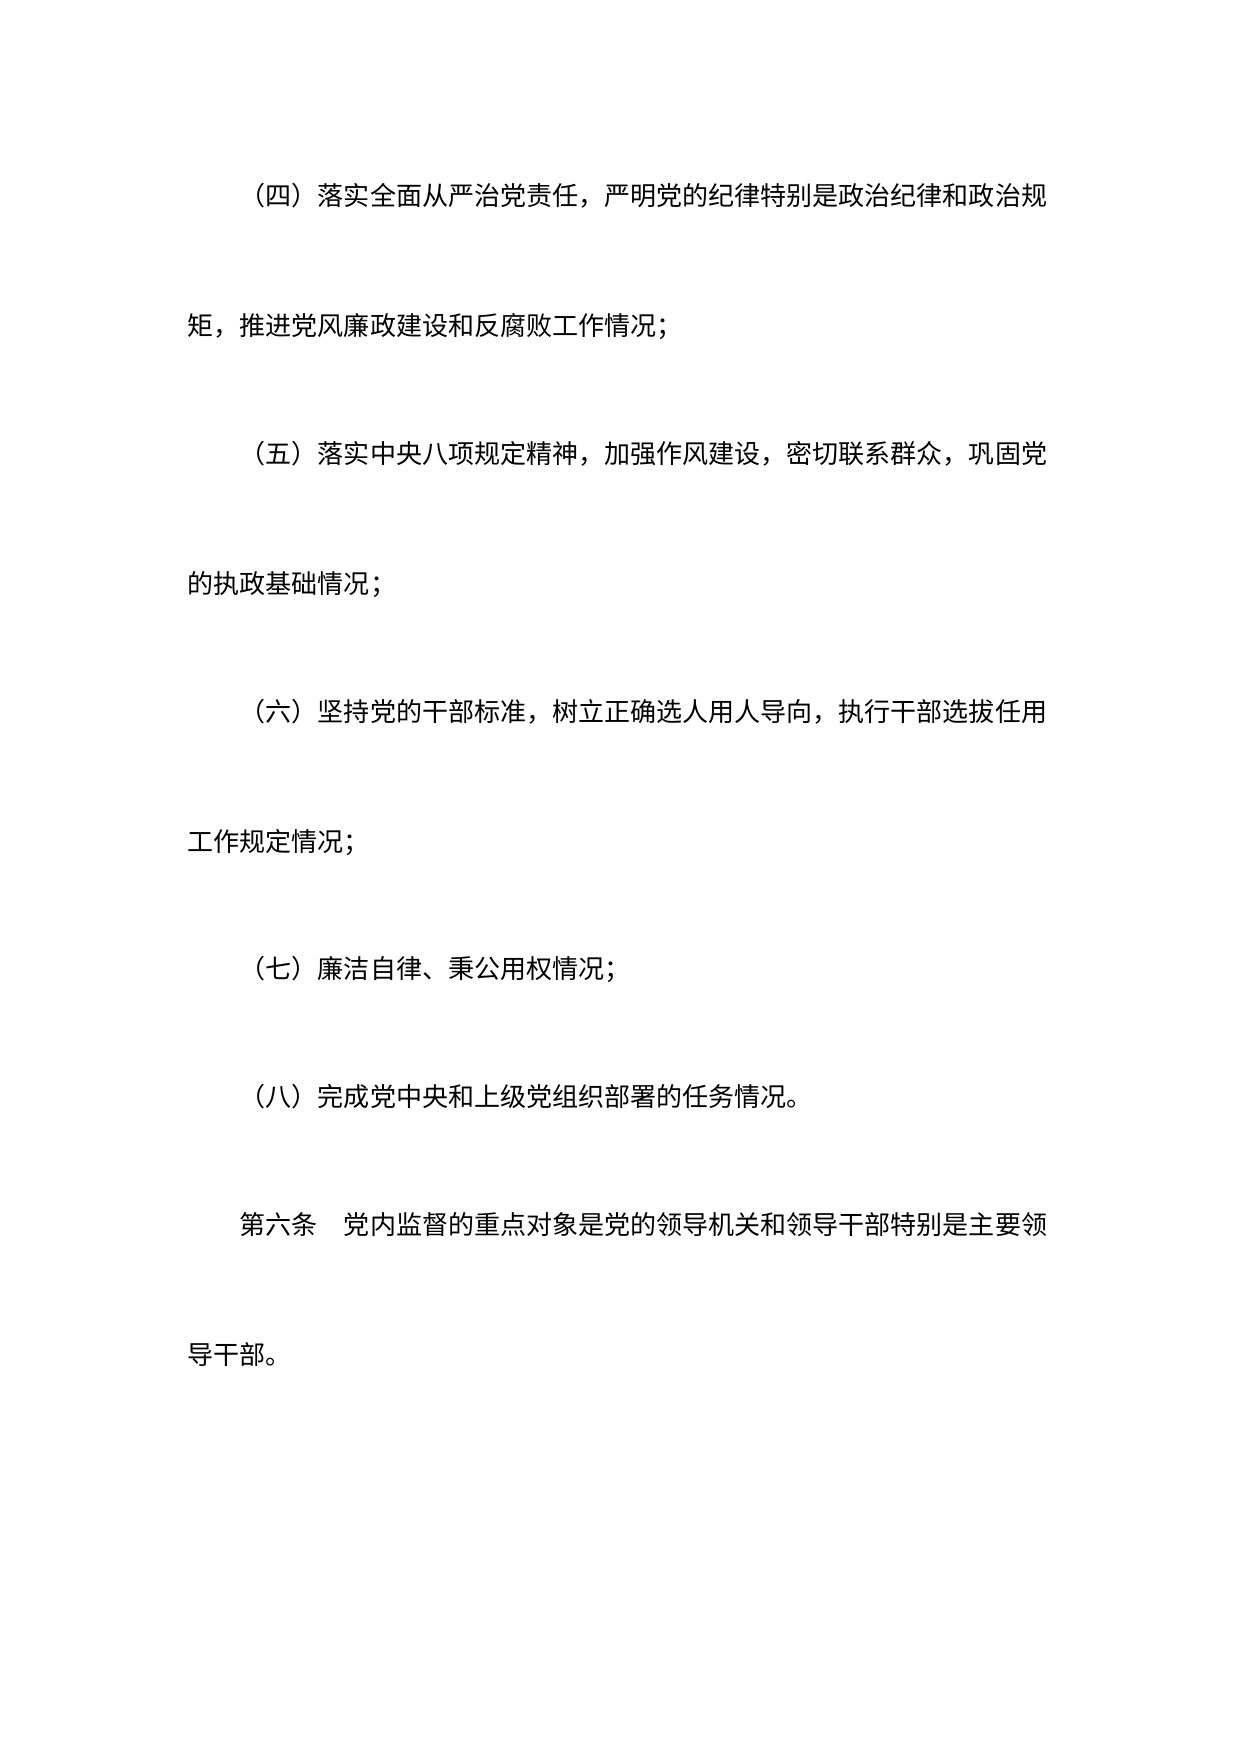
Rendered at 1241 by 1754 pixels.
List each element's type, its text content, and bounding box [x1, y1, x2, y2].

text （五）落实中央八项规定精神，加强作风建设，密切联系群众，巩固党的执政基础情况； [187, 420, 1053, 615]
text （七）廉洁自律、秉公用权情况； [187, 935, 1053, 1000]
text （八）完成党中央和上级党组织部署的任务情况。 [187, 1063, 1053, 1128]
text （六）坚持党的干部标准，树立正确选人用人导向，执行干部选拔任用工作规定情况； [187, 677, 1053, 872]
text 第六条 党内监督的重点对象是党的领导机关和领导干部特别是主要领导干部。 [187, 1191, 1053, 1386]
text （四）落实全面从严治党责任，严明党的纪律特别是政治纪律和政治规矩，推进党风廉政建设和反腐败工作情况； [187, 162, 1053, 357]
